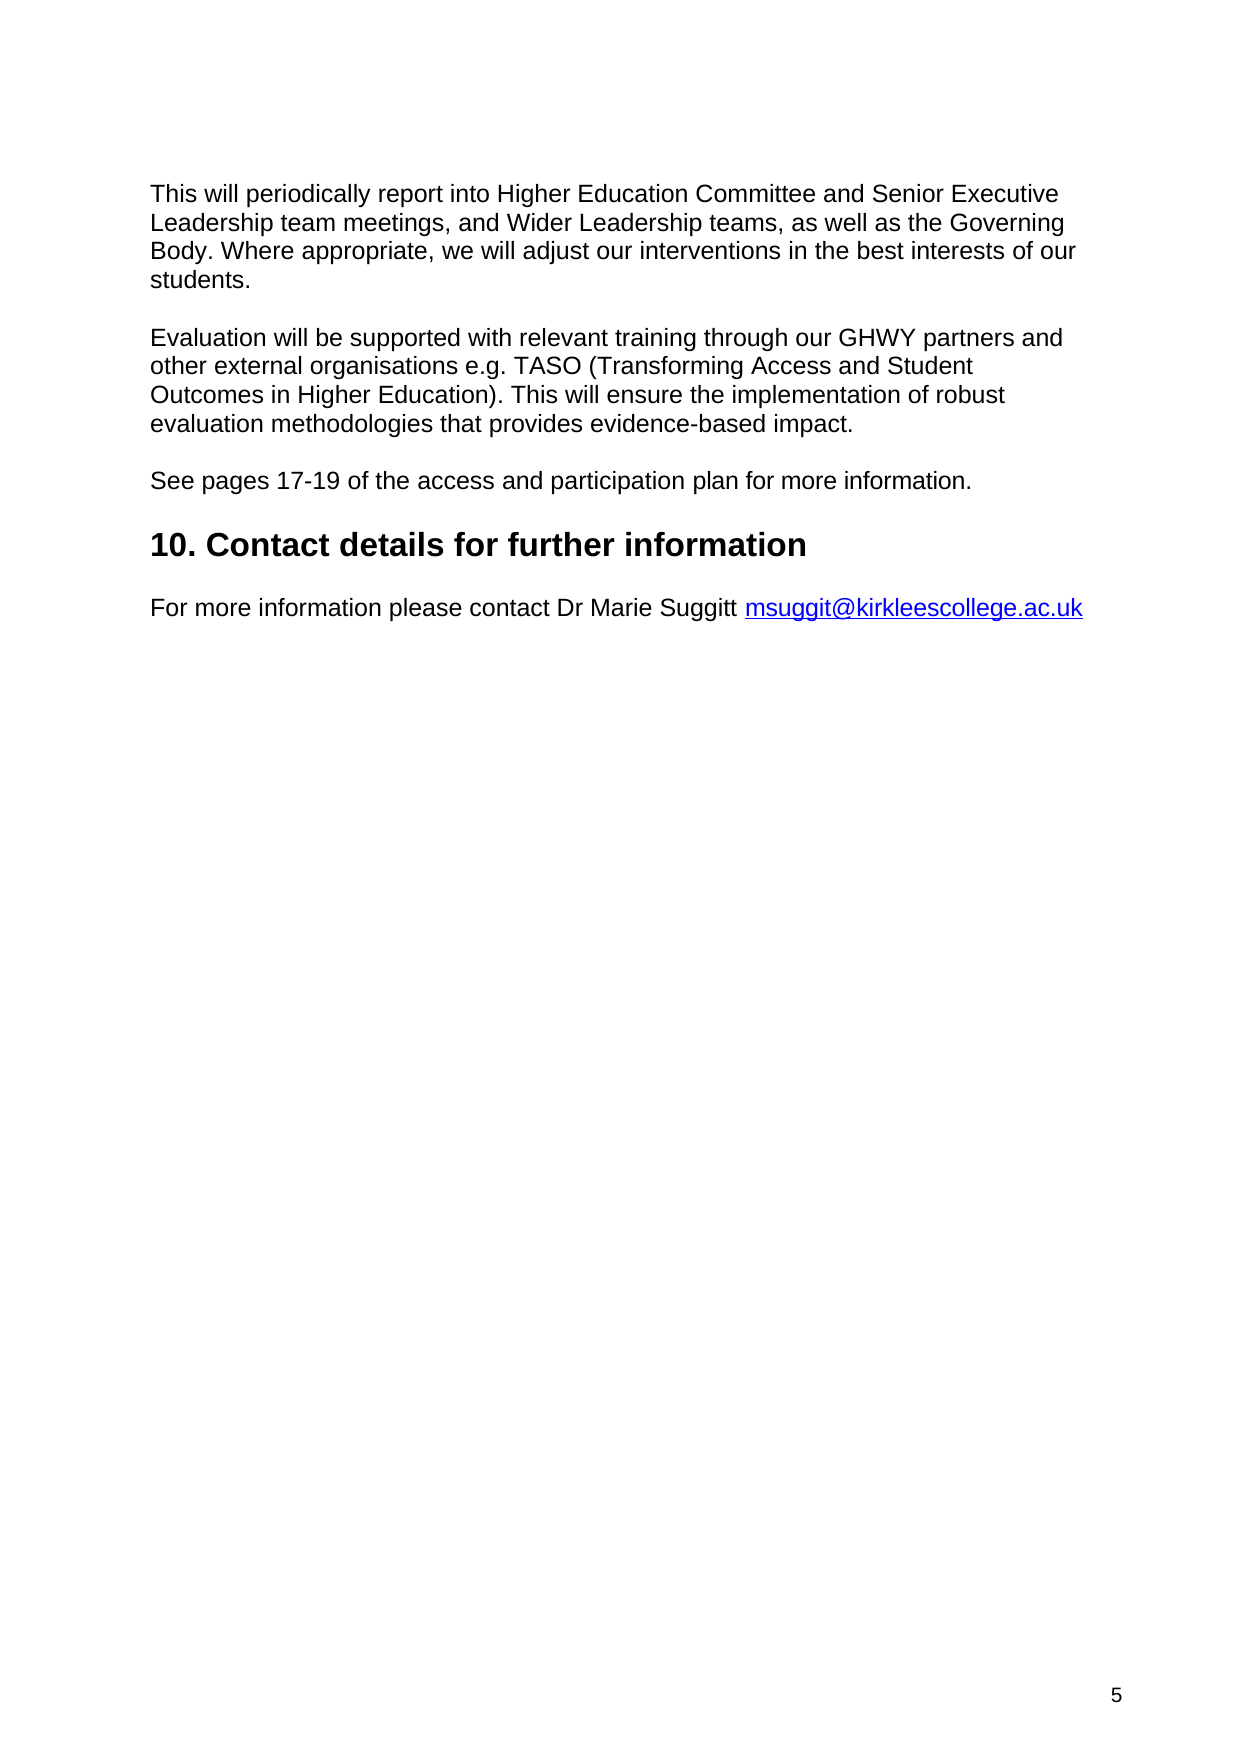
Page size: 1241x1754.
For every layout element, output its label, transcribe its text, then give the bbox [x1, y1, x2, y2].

text This will periodically report into Higher Education Committee and Senior Executive Leadership team meetings, and Wider Leadership teams, as well as the Governing Body. Where appropriate, we will adjust our interventions in the best interests of our students. [150, 179, 1090, 294]
text For more information please contact Dr Marie Suggitt msuggit@kirkleescollege.ac.uk [150, 593, 1090, 621]
subtitle 10. Contact details for further information [150, 526, 1090, 564]
text See pages 17-19 of the access and participation plan for more information. [150, 466, 1090, 495]
text Evaluation will be supported with relevant training through our GHWY partners and other external organisations e.g. TASO (Transforming Access and Student Outcomes in Higher Education). This will ensure the implementation of robust evaluation methodologies that provides evidence-based impact. [150, 322, 1090, 437]
